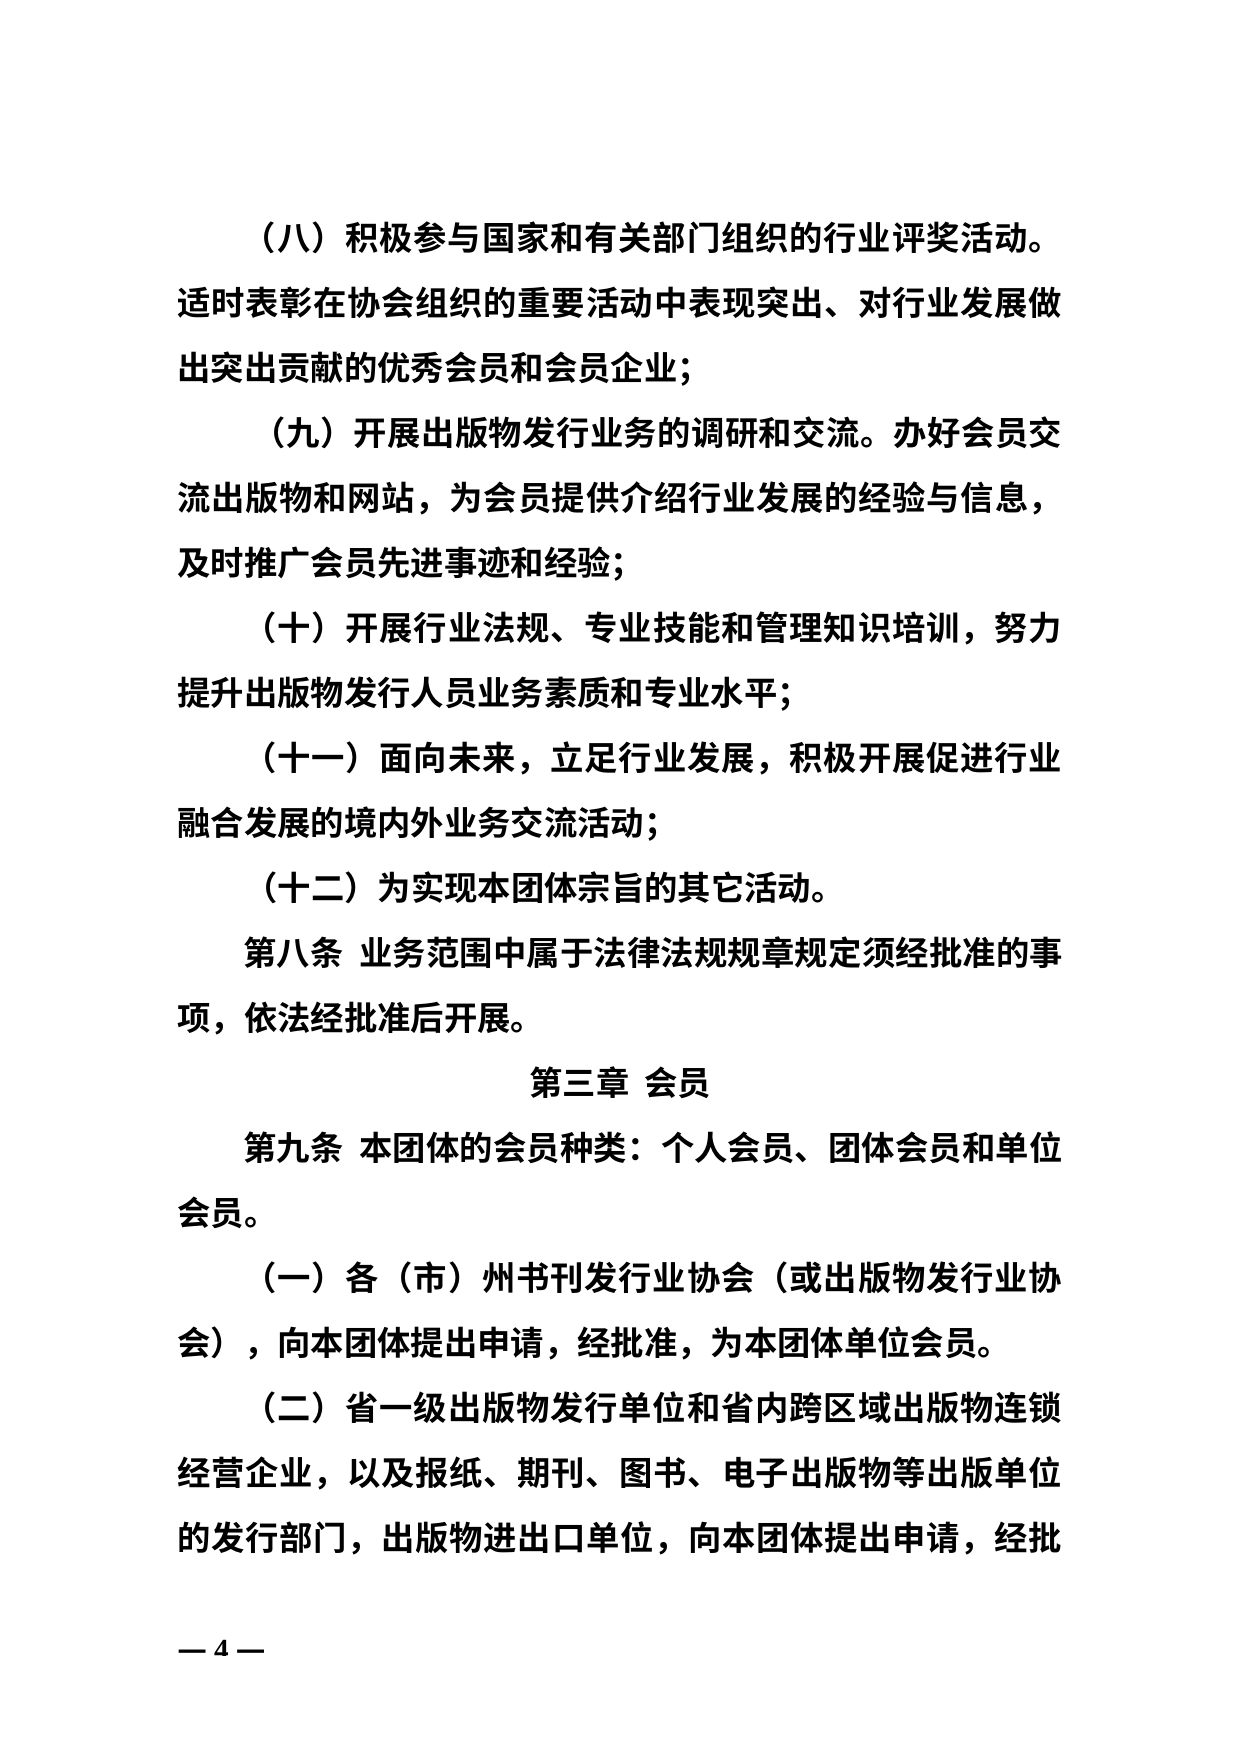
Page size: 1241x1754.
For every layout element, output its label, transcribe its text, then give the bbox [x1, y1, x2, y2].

text （十一）面向未来，立足行业发展，积极开展促进行业融合发展的境内外业务交流活动； [177, 723, 1063, 853]
text （十）开展行业法规、专业技能和管理知识培训，努力提升出版物发行人员业务素质和专业水平； [177, 593, 1063, 723]
text （八）积极参与国家和有关部门组织的行业评奖活动。适时表彰在协会组织的重要活动中表现突出、对行业发展做出突出贡献的优秀会员和会员企业； [177, 203, 1063, 398]
text （九）开展出版物发行业务的调研和交流。办好会员交流出版物和网站，为会员提供介绍行业发展的经验与信息，及时推广会员先进事迹和经验； [177, 398, 1063, 593]
text 第八条 业务范围中属于法律法规规章规定须经批准的事项，依法经批准后开展。 [177, 918, 1063, 1048]
text （十二）为实现本团体宗旨的其它活动。 [177, 853, 1063, 918]
text 第三章 会员 [177, 1048, 1063, 1113]
text （一）各（市）州书刊发行业协会（或出版物发行业协会），向本团体提出申请，经批准，为本团体单位会员。 [177, 1243, 1063, 1373]
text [177, 1373, 1063, 1568]
text 第九条 本团体的会员种类：个人会员、团体会员和单位会员。 [177, 1113, 1063, 1243]
